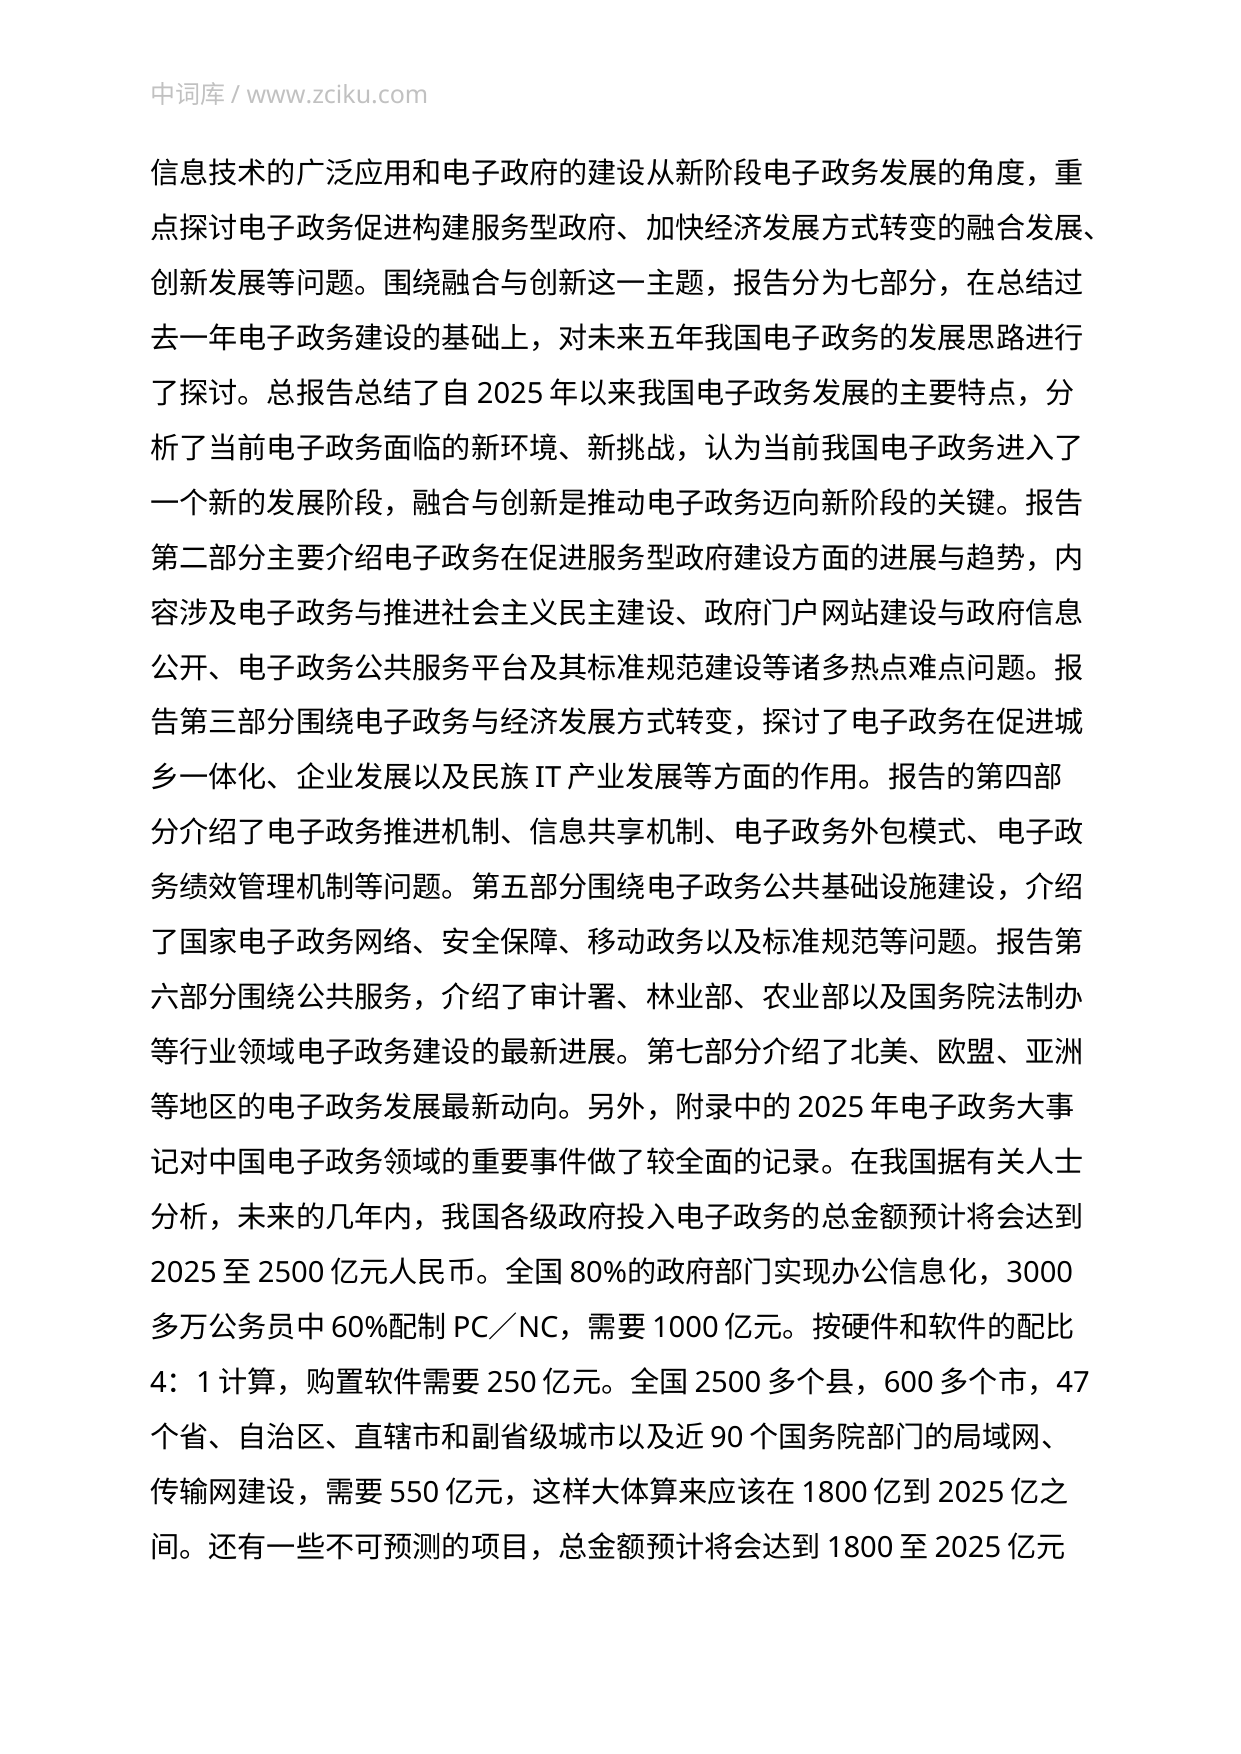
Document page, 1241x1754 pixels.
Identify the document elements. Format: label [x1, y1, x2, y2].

text [150, 150, 1090, 1566]
